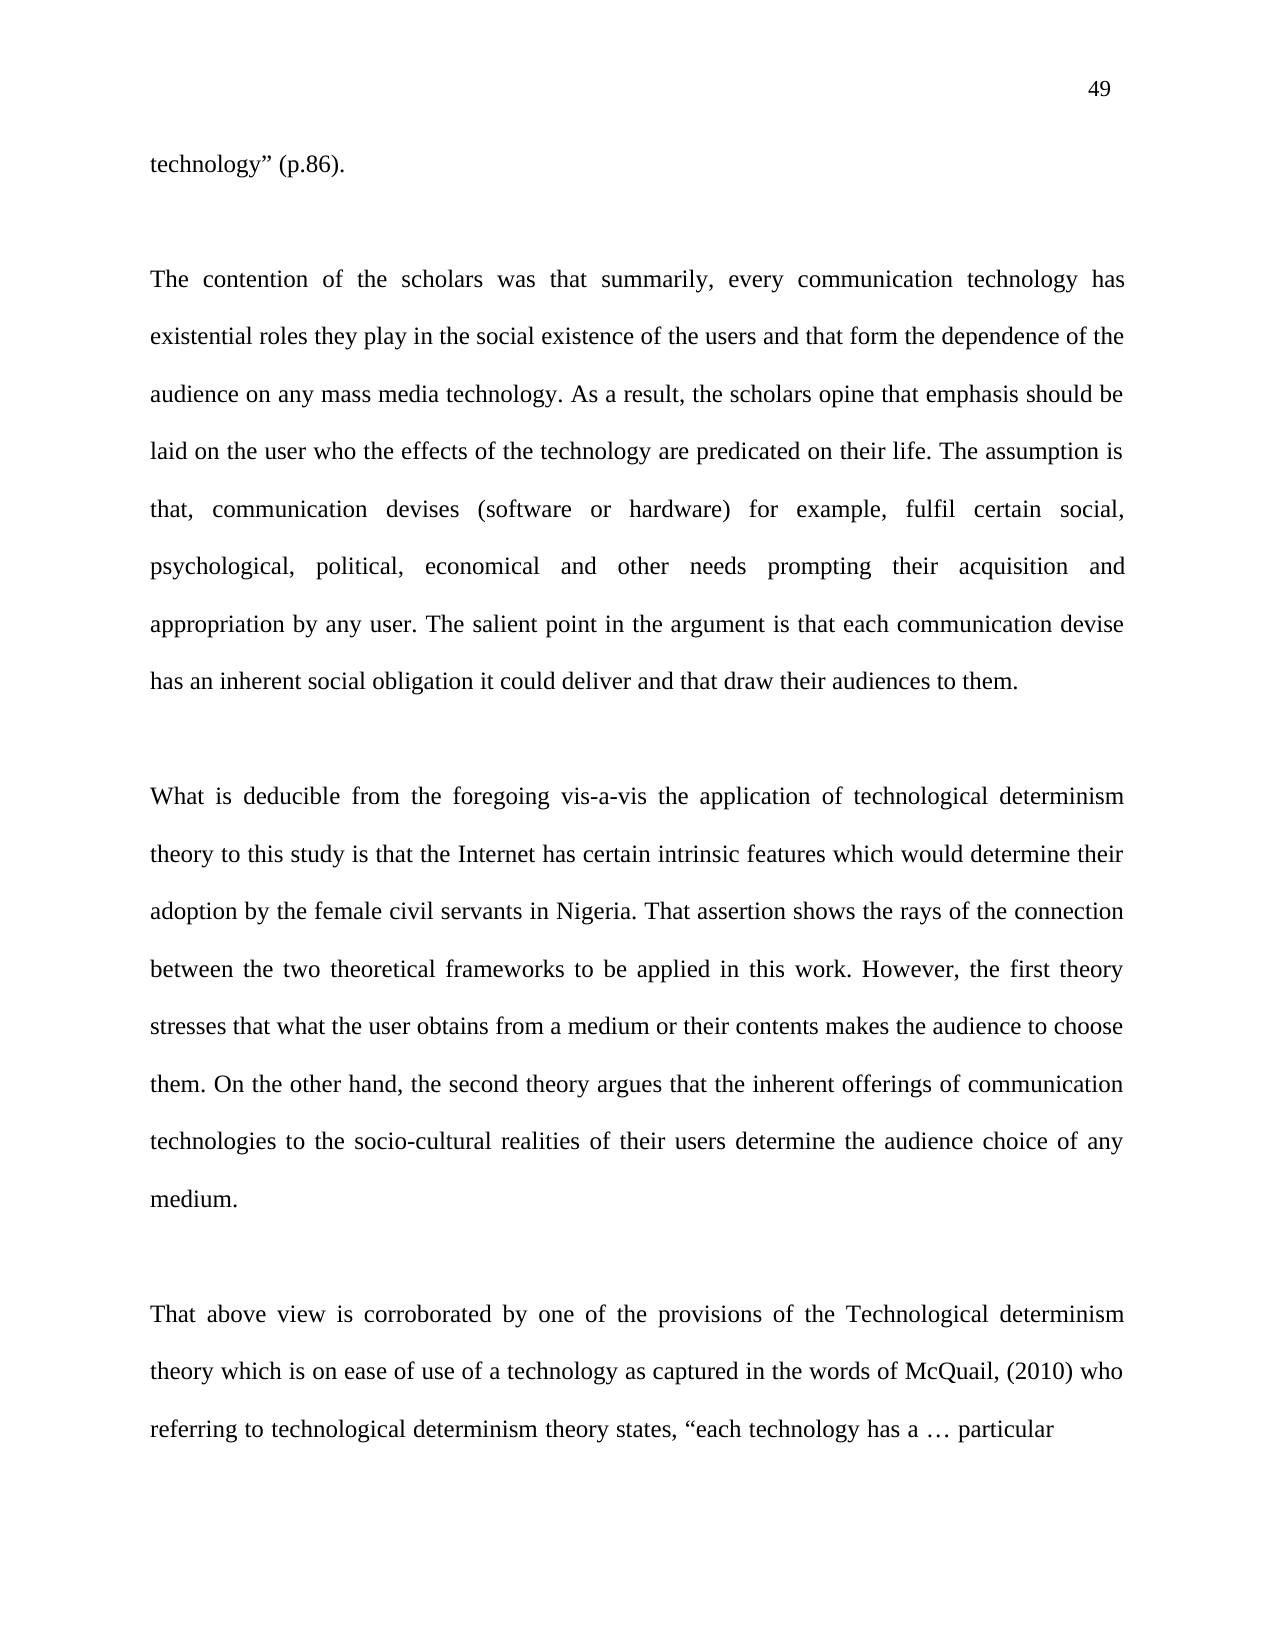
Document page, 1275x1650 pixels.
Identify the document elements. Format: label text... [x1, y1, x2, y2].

text The contention of the scholars was that summarily, every communication technology has existential roles they play in the social existence of the users and that form the dependence of the audience on any mass media technology. As a result, the scholars opine that emphasis should be laid on the user who the effects of the technology are predicated on their life. The assumption is that, communication devises (software or hardware) for example, fulfil certain social, psychological, political, economical and other needs prompting their acquisition and appropriation by any user. The salient point in the argument is that each communication devise has an inherent social obligation it could deliver and that draw their audiences to them. [150, 264, 1125, 695]
text technology” (p.86). [150, 149, 1202, 177]
text That above view is corroborated by one of the provisions of the Technological determinism theory which is on ease of use of a technology as captured in the words of McQuail, (2010) who referring to technological determinism theory states, “each technology has a … particular [150, 1299, 1126, 1443]
text What is deducible from the foregoing vis-a-vis the application of technological determinism theory to this study is that the Internet has certain intrinsic features which would determine their adoption by the female civil servants in Nigeria. That assertion shows the rays of the connection between the two theoretical frameworks to be applied in this work. However, the first theory stresses that what the user obtains from a medium or their contents makes the audience to choose them. On the other hand, the second theory argues that the inherent offerings of communication technologies to the socio-cultural realities of their users determine the audience choice of any medium. [150, 781, 1125, 1213]
